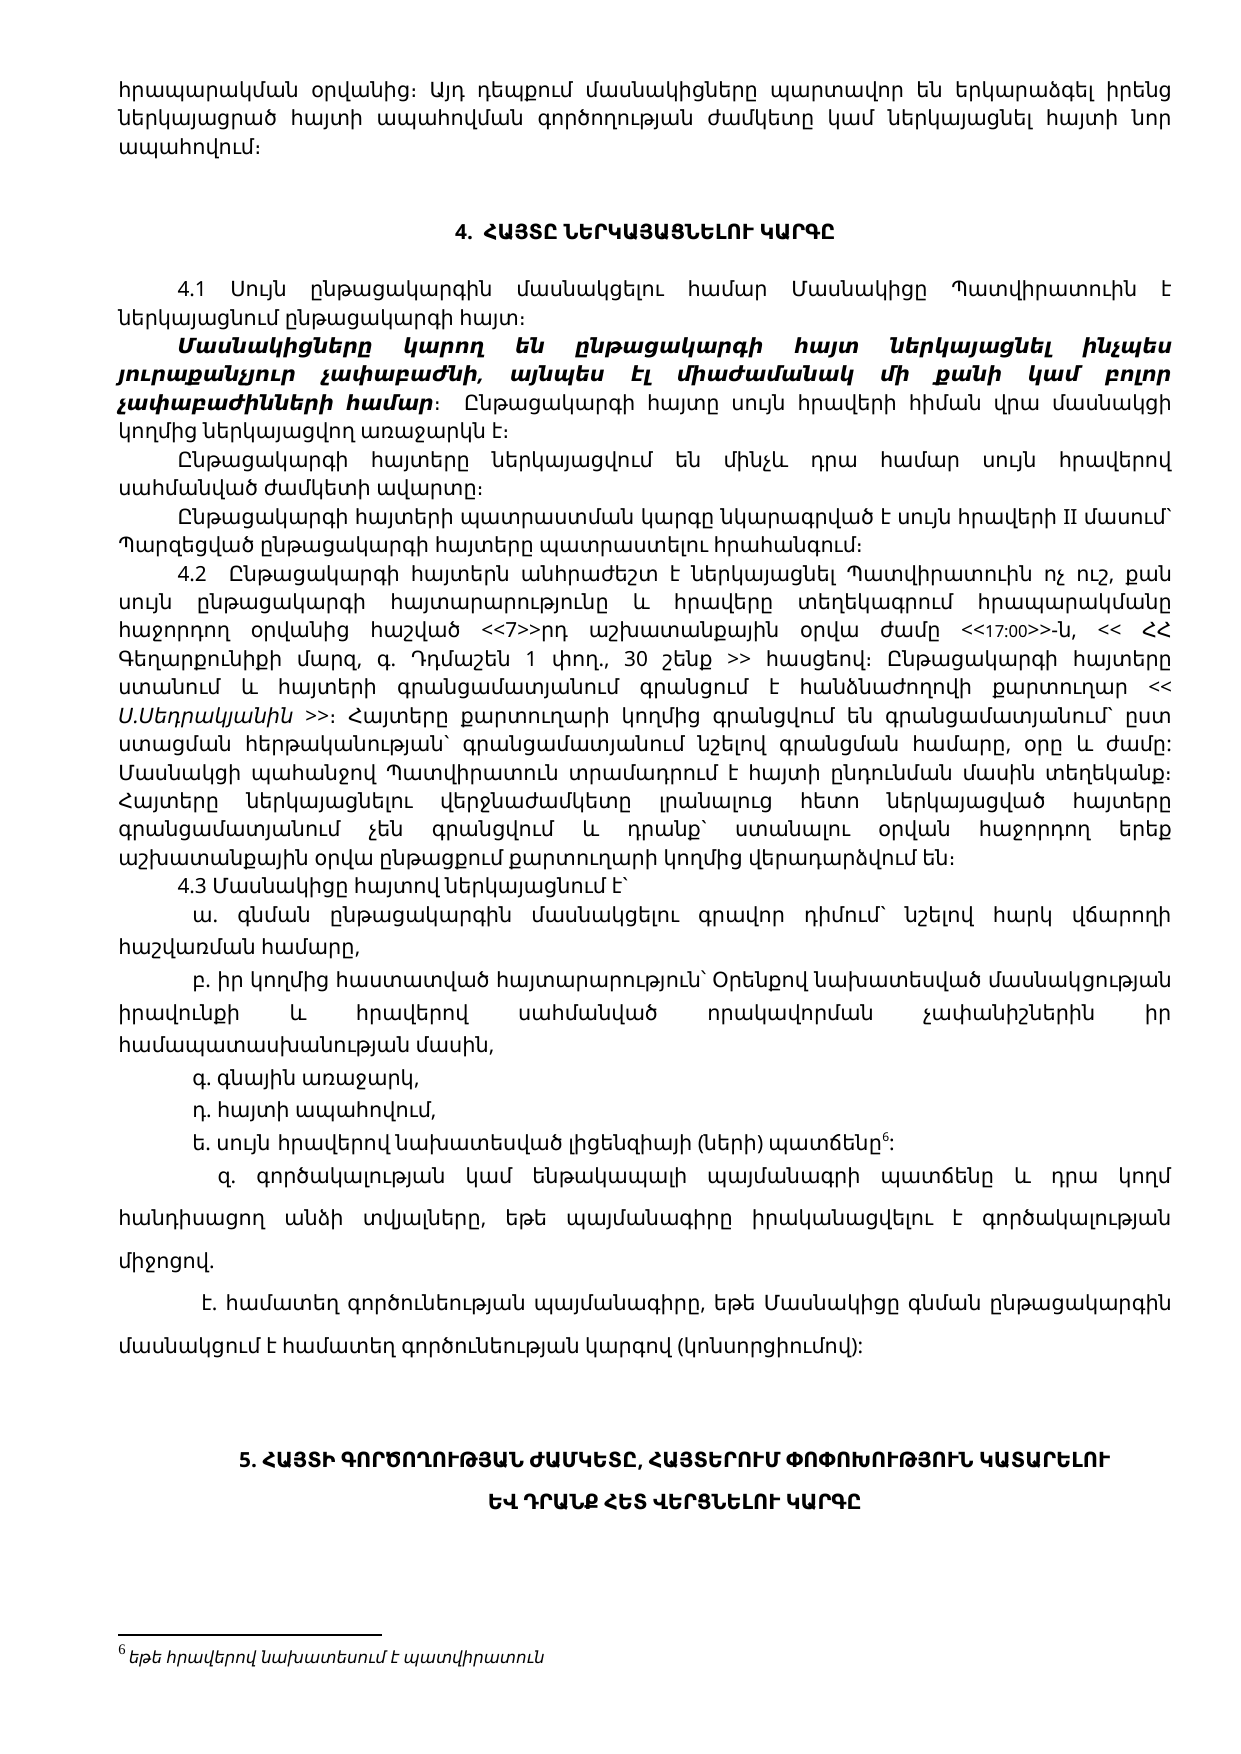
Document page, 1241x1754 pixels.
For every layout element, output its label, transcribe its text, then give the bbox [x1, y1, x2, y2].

text ԵՎ ԴՐԱՆՔ ՀԵՏ ՎԵՐՑՆԵԼՈՒ ԿԱՐԳԸ [118, 1487, 1172, 1516]
text ա. գնման ընթացակարգին մասնակցելու գրավոր դիմում` նշելով հարկ վճարողի հաշվառման համարը, [118, 900, 1172, 961]
text Մասնակիցները կարող են ընթացակարգի հայտ ներկայացնել ինչպես յուրաքանչյուր չափաբաժնի, այնպես էլ միաժամանակ մի քանի կամ բոլոր չափաբաժինների համար։ Ընթացակարգի հայտը սույն հրավերի հիման վրա մասնակցի կողմից ներկայացվող առաջարկն է։ [118, 331, 1172, 445]
text գ. գնային առաջարկ, [118, 1063, 1172, 1091]
text 4.2 Ընթացակարգի հայտերն անհրաժեշտ է ներկայացնել Պատվիրատուին ոչ ուշ, քան սույն ընթացակարգի հայտարարությունը և հրավերը տեղեկագրում հրապարակմանը հաջորդող օրվանից հաշված <<7>>րդ աշխատանքային օրվա ժամը <<17:00>>-ն, << ՀՀ Գեղարքունիքի մարզ, գ. Դդմաշեն 1 փող., 30 շենք >> հասցեով։ Ընթացակարգի հայտերը ստանում և հայտերի գրանցամատյանում գրանցում է հանձնաժողովի քարտուղար << Ս.Սեդրակյանին >>։ Հայտերը քարտուղարի կողմից գրանցվում են գրանցամատյանում` ըստ ստացման հերթականության` գրանցամատյանում նշելով գրանցման համարը, օրը և ժամը: Մասնակցի պահանջով Պատվիրատուն տրամադրում է հայտի ընդունման մասին տեղեկանք։ Հայտերը ներկայացնելու վերջնաժամկետը լրանալուց հետո ներկայացված հայտերը գրանցամատյանում չեն գրանցվում և դրանք` ստանալու օրվան հաջորդող երեք աշխատանքային օրվա ընթացքում քարտուղարի կողմից վերադարձվում են։ [118, 559, 1172, 871]
text 4.3 Մասնակիցը հայտով ներկայացնում է` [118, 871, 1172, 900]
text բ. իր կողմից հաստատված հայտարարություն՝ Օրենքով նախատեսված մասնակցության իրավունքի և հրավերով սահմանված որակավորման չափանիշներին իր համապատասխանության մասին, [118, 965, 1172, 1059]
text ե. սույն հրավերով նախատեսված լիցենզիայի (ների) պատճենը: [118, 1128, 1172, 1157]
text է. համատեղ գործունեության պայմանագիրը, եթե Մասնակիցը գնման ընթացակարգին մասնակցում է համատեղ գործունեության կարգով (կոնսորցիումով): [118, 1288, 1172, 1359]
text 5. ՀԱՅՏԻ ԳՈՐԾՈՂՈՒԹՅԱՆ ԺԱՄԿԵՏԸ, ՀԱՅՏԵՐՈՒՄ ՓՈՓՈԽՈՒԹՅՈՒՆ ԿԱՏԱՐԵԼՈՒ [118, 1445, 1172, 1473]
text զ. գործակալության կամ ենթակապալի պայմանագրի պատճենը և դրա կողմ հանդիսացող անձի տվյալները, եթե պայմանագիրը իրականացվելու է գործակալության միջոցով. [118, 1161, 1172, 1274]
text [118, 75, 1172, 160]
text 4.1 Սույն ընթացակարգին մասնակցելու համար Մասնակիցը Պատվիրատուին է ներկայացնում ընթացակարգի հայտ։ [118, 274, 1172, 331]
text դ. հայտի ապահովում, [118, 1096, 1172, 1124]
text 4. ՀԱՅՏԸ ՆԵՐԿԱՅԱՑՆԵԼՈՒ ԿԱՐԳԸ [118, 217, 1172, 246]
text Ընթացակարգի հայտերի պատրաստման կարգը նկարագրված է սույն հրավերի II մասում` Պարզեցված ընթացակարգի հայտերը պատրաստելու հրահանգում։ [118, 502, 1172, 559]
text Ընթացակարգի հայտերը ներկայացվում են մինչև դրա համար սույն հրավերով սահմանված ժամկետի ավարտը։ [118, 445, 1172, 502]
